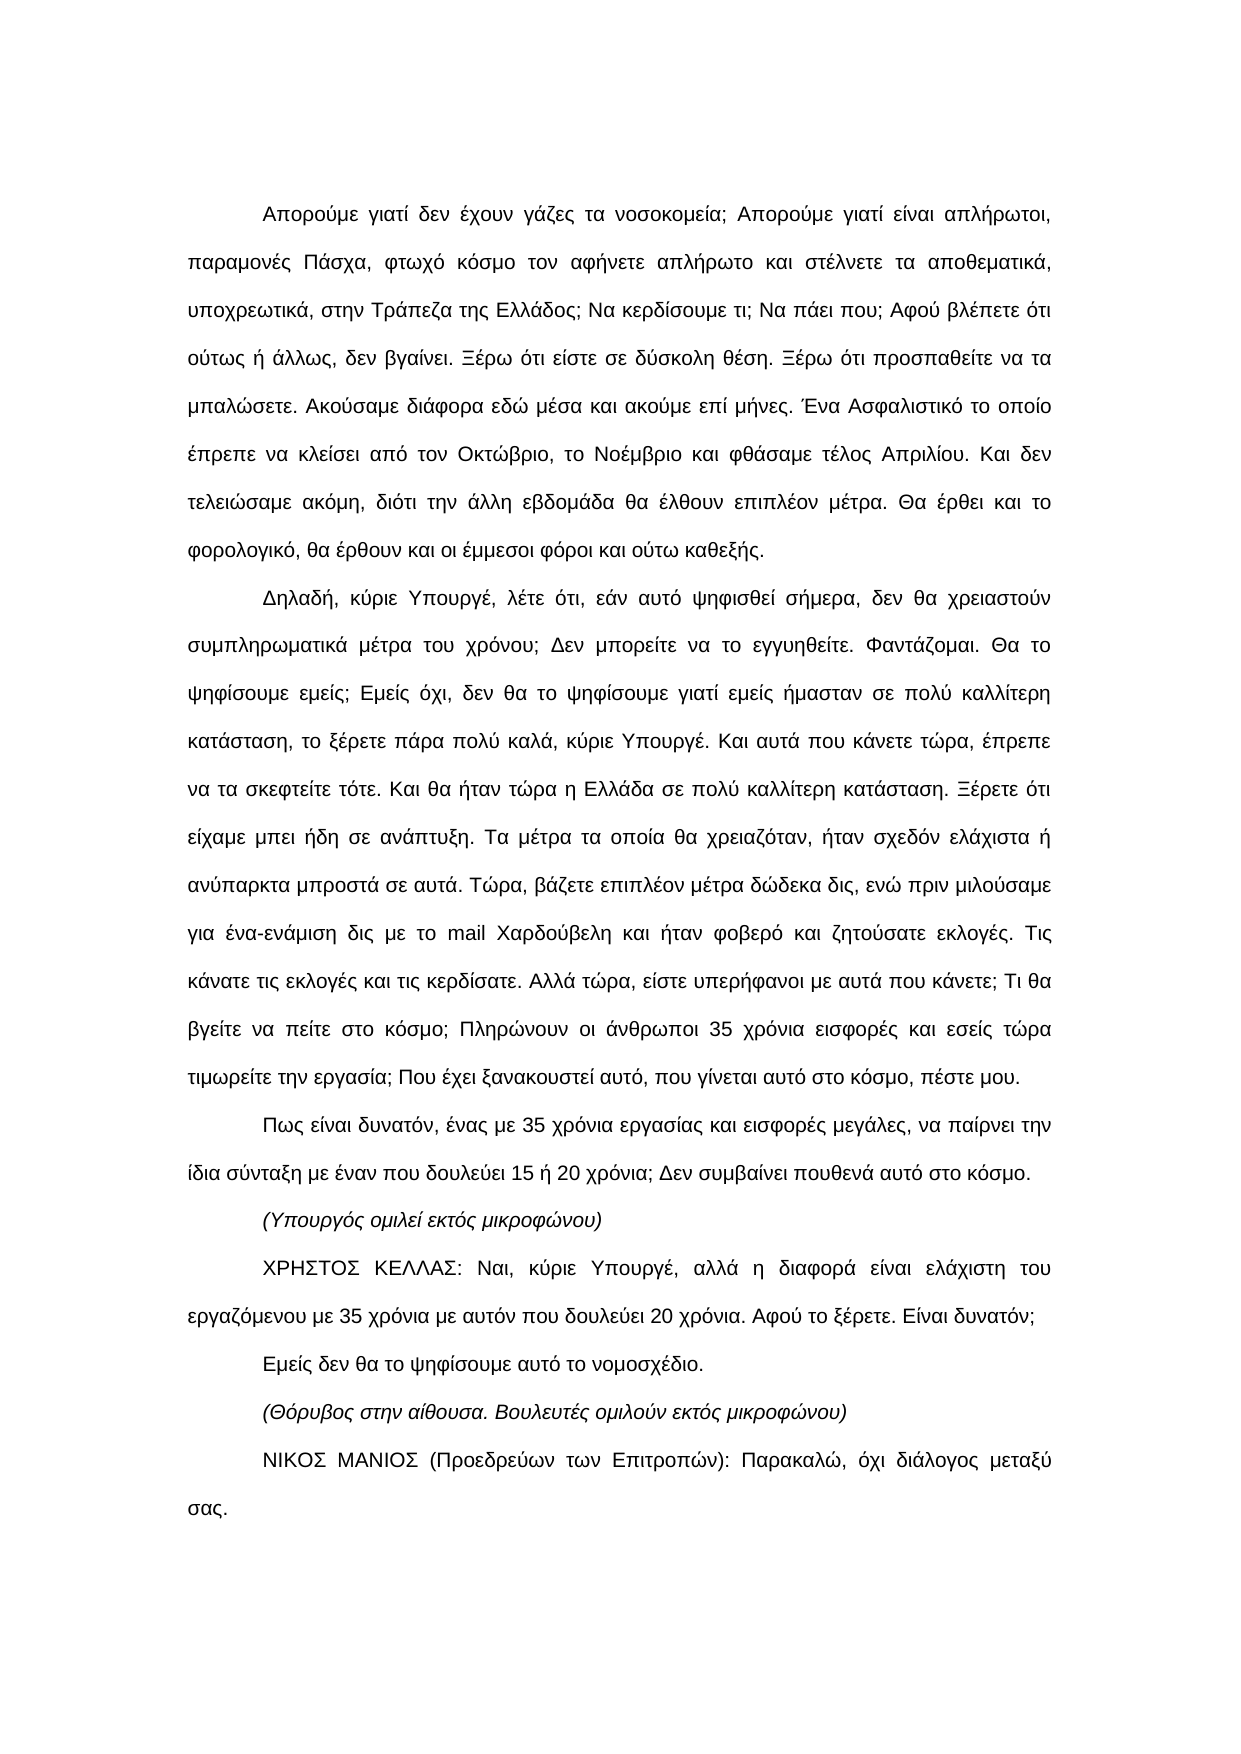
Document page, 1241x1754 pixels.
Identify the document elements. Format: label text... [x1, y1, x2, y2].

text (Υπουργός ομιλεί εκτός μικροφώνου) [187, 1208, 1053, 1232]
text Εμείς δεν θα το ψηφίσουμε αυτό το νομοσχέδιο. [187, 1352, 1053, 1376]
text Δηλαδή, κύριε Υπουργέ, λέτε ότι, εάν αυτό ψηφισθεί σήμερα, δεν θα χρειαστούν συμπληρωματικά μέτρα του χρόνου; Δεν μπορείτε να το εγγυηθείτε. Φαντάζομαι. Θα το ψηφίσουμε εμείς; Εμείς όχι, δεν θα το ψηφίσουμε γιατί εμείς ήμασταν σε πολύ καλλίτερη κατάσταση, το ξέρετε πάρα πολύ καλά, κύριε Υπουργέ. Και αυτά που κάνετε τώρα, έπρεπε να τα σκεφτείτε τότε. Και θα ήταν τώρα η Ελλάδα σε πολύ καλλίτερη κατάσταση. Ξέρετε ότι είχαμε μπει ήδη σε ανάπτυξη. Τα μέτρα τα οποία θα χρειαζόταν, ήταν σχεδόν ελάχιστα ή ανύπαρκτα μπροστά σε αυτά. Τώρα, βάζετε επιπλέον μέτρα δώδεκα δις, ενώ πριν μιλούσαμε για ένα-ενάμιση δις με το mail Χαρδούβελη και ήταν φοβερό και ζητούσατε εκλογές. Τις κάνατε τις εκλογές και τις κερδίσατε. Αλλά τώρα, είστε υπερήφανοι με αυτά που κάνετε; Τι θα βγείτε να πείτε στο κόσμο; Πληρώνουν οι άνθρωποι 35 χρόνια εισφορές και εσείς τώρα τιμωρείτε την εργασία; Που έχει ξανακουστεί αυτό, που γίνεται αυτό στο κόσμο, πέστε μου. [187, 585, 1053, 1088]
text (Θόρυβος στην αίθουσα. Βουλευτές ομιλούν εκτός μικροφώνου) [187, 1400, 1053, 1424]
text Πως είναι δυνατόν, ένας με 35 χρόνια εργασίας και εισφορές μεγάλες, να παίρνει την ίδια σύνταξη με έναν που δουλεύει 15 ή 20 χρόνια; Δεν συμβαίνει πουθενά αυτό στο κόσμο. [187, 1112, 1053, 1184]
text Απορούμε γιατί δεν έχουν γάζες τα νοσοκομεία; Απορούμε γιατί είναι απλήρωτοι, παραμονές Πάσχα, φτωχό κόσμο τον αφήνετε απλήρωτο και στέλνετε τα αποθεματικά, υποχρεωτικά, στην Τράπεζα της Ελλάδος; Να κερδίσουμε τι; Να πάει που; Αφού βλέπετε ότι ούτως ή άλλως, δεν βγαίνει. Ξέρω ότι είστε σε δύσκολη θέση. Ξέρω ότι προσπαθείτε να τα μπαλώσετε. Ακούσαμε διάφορα εδώ μέσα και ακούμε επί μήνες. Ένα Ασφαλιστικό το οποίο έπρεπε να κλείσει από τον Οκτώβριο, το Νοέμβριο και φθάσαμε τέλος Απριλίου. Και δεν τελειώσαμε ακόμη, διότι την άλλη εβδομάδα θα έλθουν επιπλέον μέτρα. Θα έρθει και το φορολογικό, θα έρθουν και οι έμμεσοι φόροι και ούτω καθεξής. [187, 202, 1053, 561]
text ΝΙΚΟΣ ΜΑΝΙΟΣ (Προεδρεύων των Επιτροπών): Παρακαλώ, όχι διάλογος μεταξύ σας. [187, 1448, 1053, 1520]
text ΧΡΗΣΤΟΣ ΚΕΛΛΑΣ: Ναι, κύριε Υπουργέ, αλλά η διαφορά είναι ελάχιστη του εργαζόμενου με 35 χρόνια με αυτόν που δουλεύει 20 χρόνια. Αφού το ξέρετε. Είναι δυνατόν; [187, 1256, 1053, 1328]
